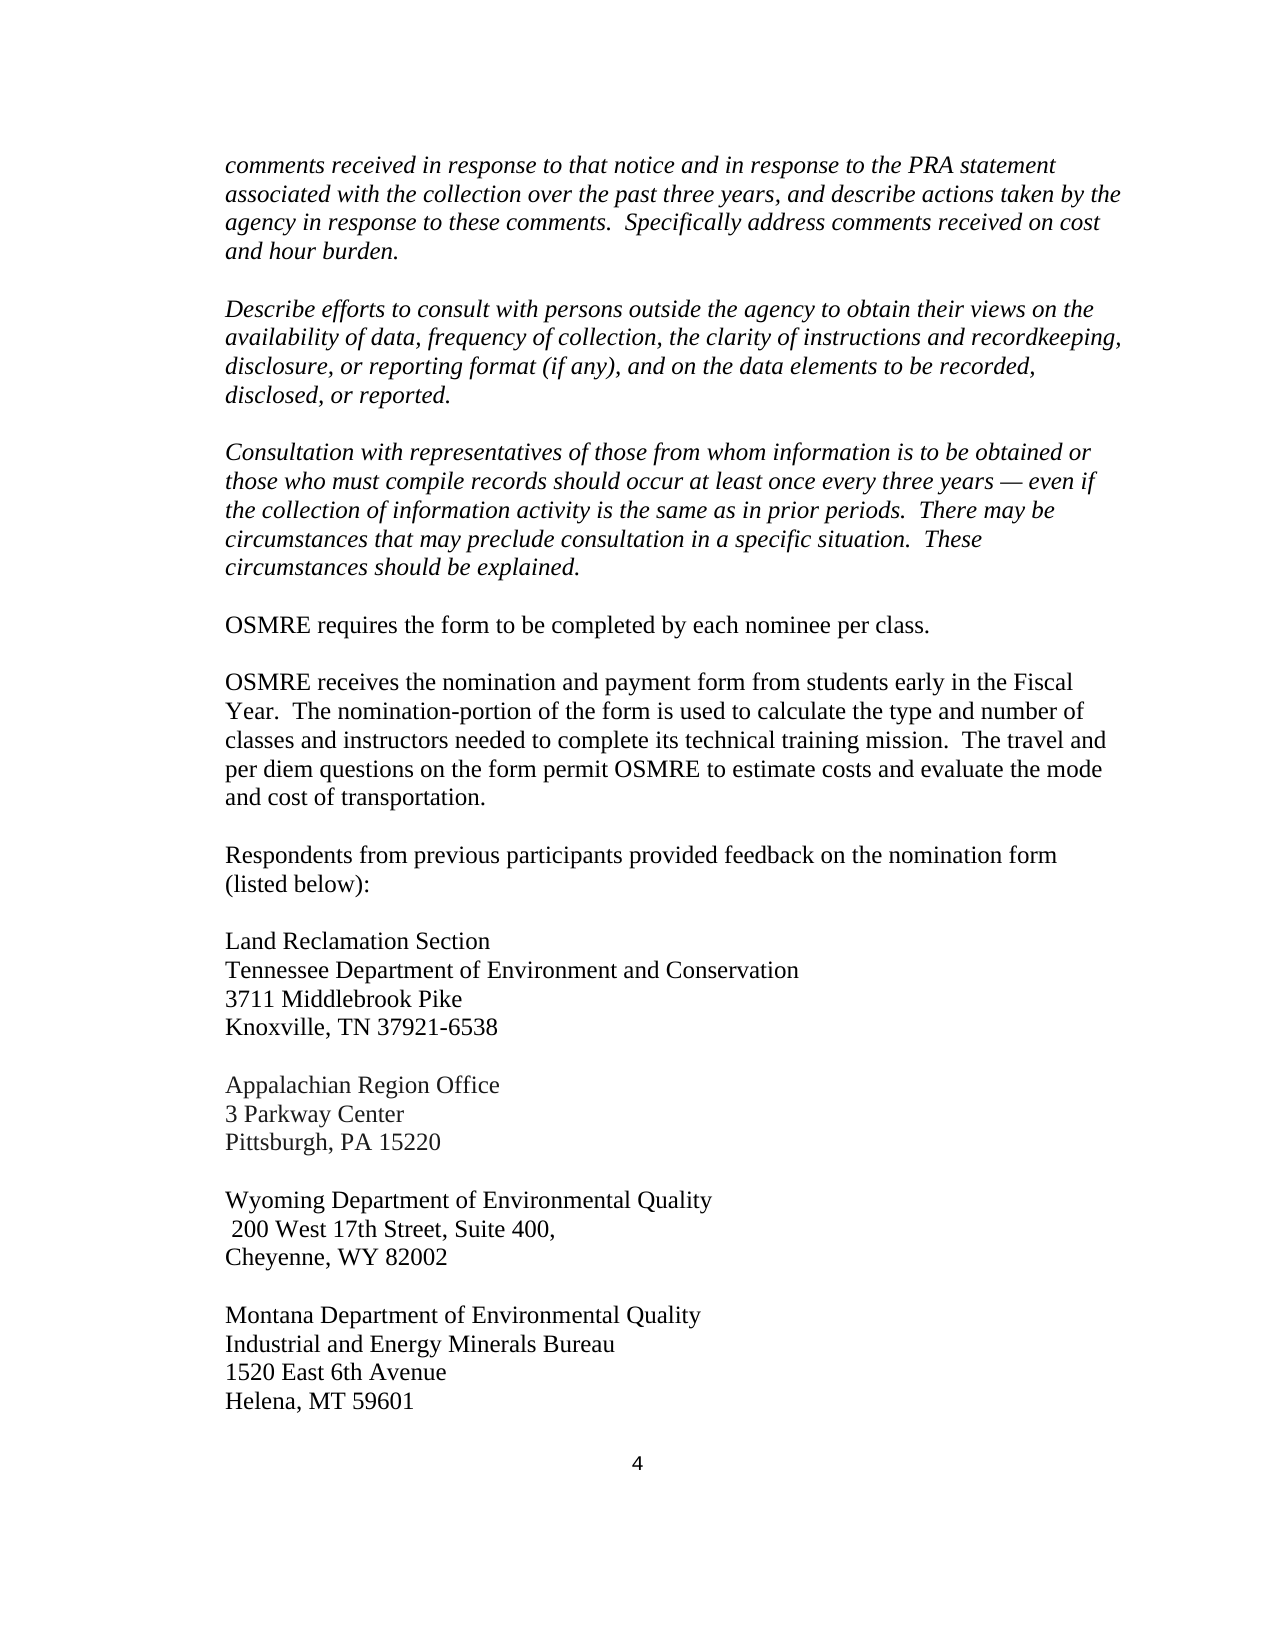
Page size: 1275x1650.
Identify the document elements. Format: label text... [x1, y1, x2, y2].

text Industrial and Energy Minerals Bureau 1520 East 6th Avenue Helena, MT 59601 [225, 1329, 1125, 1415]
text Montana Department of Environmental Quality [150, 1300, 1125, 1329]
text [150, 150, 1125, 265]
text OSMRE receives the nomination and payment form from students early in the Fiscal Year. The nomination-portion of the form is used to calculate the type and number of classes and instructors needed to complete its technical training mission. The travel and per diem questions on the form permit OSMRE to estimate costs and evaluate the mode and cost of transportation. [225, 667, 1125, 811]
text Describe efforts to consult with persons outside the agency to obtain their views on the availability of data, frequency of collection, the clarity of instructions and recordkeeping, disclosure, or reporting format (if any), and on the data elements to be recorded, disclosed, or reported. [150, 294, 1125, 409]
text 3711 Middlebrook Pike [150, 984, 1125, 1012]
text OSMRE requires the form to be completed by each nominee per class. [150, 610, 1125, 639]
text Consultation with representatives of those from whom information is to be obtained or those who must compile records should occur at least once every three years — even if the collection of information activity is the same as in prior periods. There may be circumstances that may preclude consultation in a specific situation. These circumstances should be explained. [150, 437, 1125, 581]
text Land Reclamation Section [150, 926, 1125, 955]
text Knoxville, TN 37921-6538 Appalachian Region Office 3 Parkway Center Pittsburgh, PA 15220 Wyoming Department of Environmental Quality 200 West 17th Street, Suite 400, Cheyenne, WY 82002 [225, 1012, 1125, 1271]
text Respondents from previous participants provided feedback on the nomination form (listed below): [225, 840, 1125, 897]
text Tennessee Department of Environment and Conservation [150, 955, 1125, 984]
